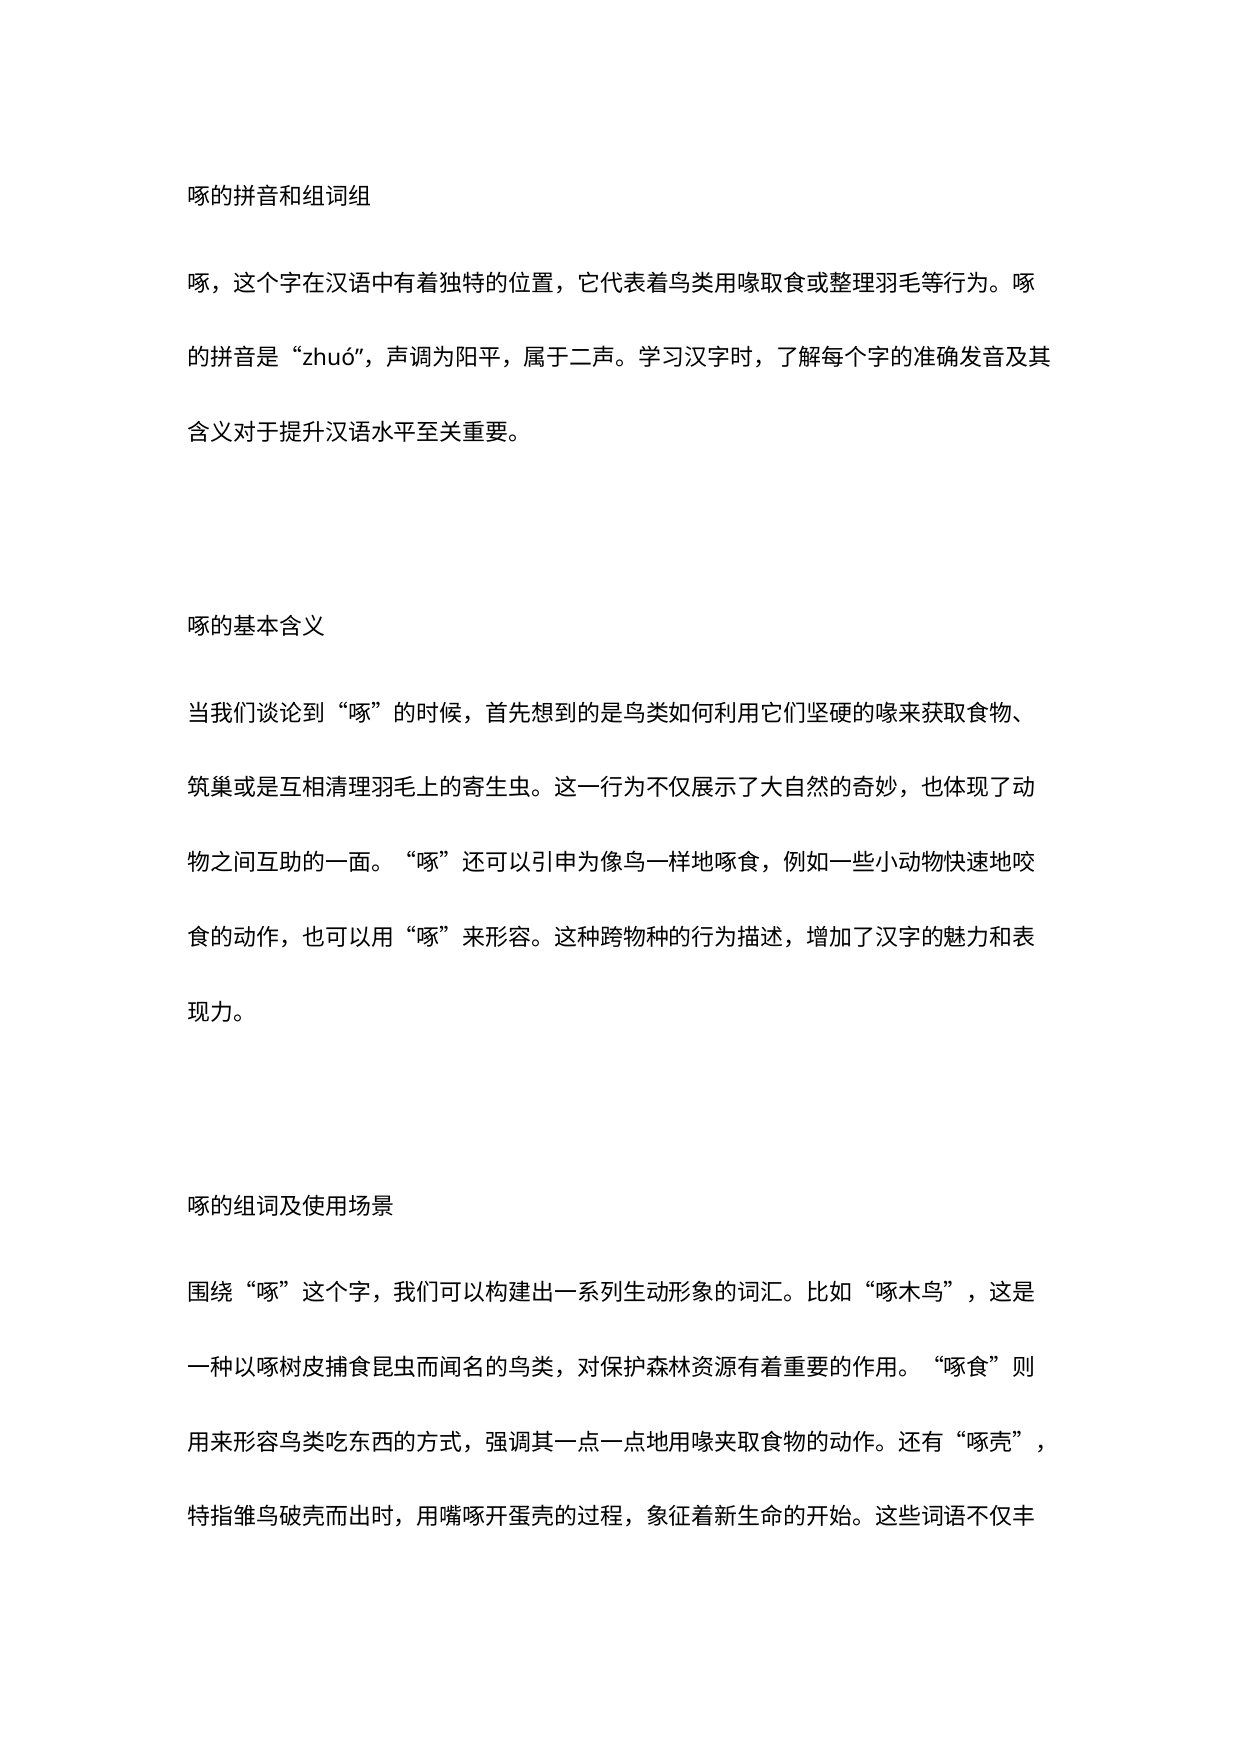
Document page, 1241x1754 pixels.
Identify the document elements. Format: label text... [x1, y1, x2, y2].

text 当我们谈论到“啄”的时候，首先想到的是鸟类如何利用它们坚硬的喙来获取食物、筑巢或是互相清理羽毛上的寄生虫。这一行为不仅展示了大自然的奇妙，也体现了动物之间互助的一面。“啄”还可以引申为像鸟一样地啄食，例如一些小动物快速地咬食的动作，也可以用“啄”来形容。这种跨物种的行为描述，增加了汉字的魅力和表现力。 [187, 679, 1053, 1042]
text 啄的基本含义 [187, 592, 1053, 657]
text 啄的组词及使用场景 [187, 1172, 1053, 1237]
text 啄的拼音和组词组 [187, 162, 1053, 227]
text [187, 1258, 1053, 1547]
text 啄，这个字在汉语中有着独特的位置，它代表着鸟类用喙取食或整理羽毛等行为。啄的拼音是“zhuó”，声调为阳平，属于二声。学习汉字时，了解每个字的准确发音及其含义对于提升汉语水平至关重要。 [187, 248, 1053, 463]
